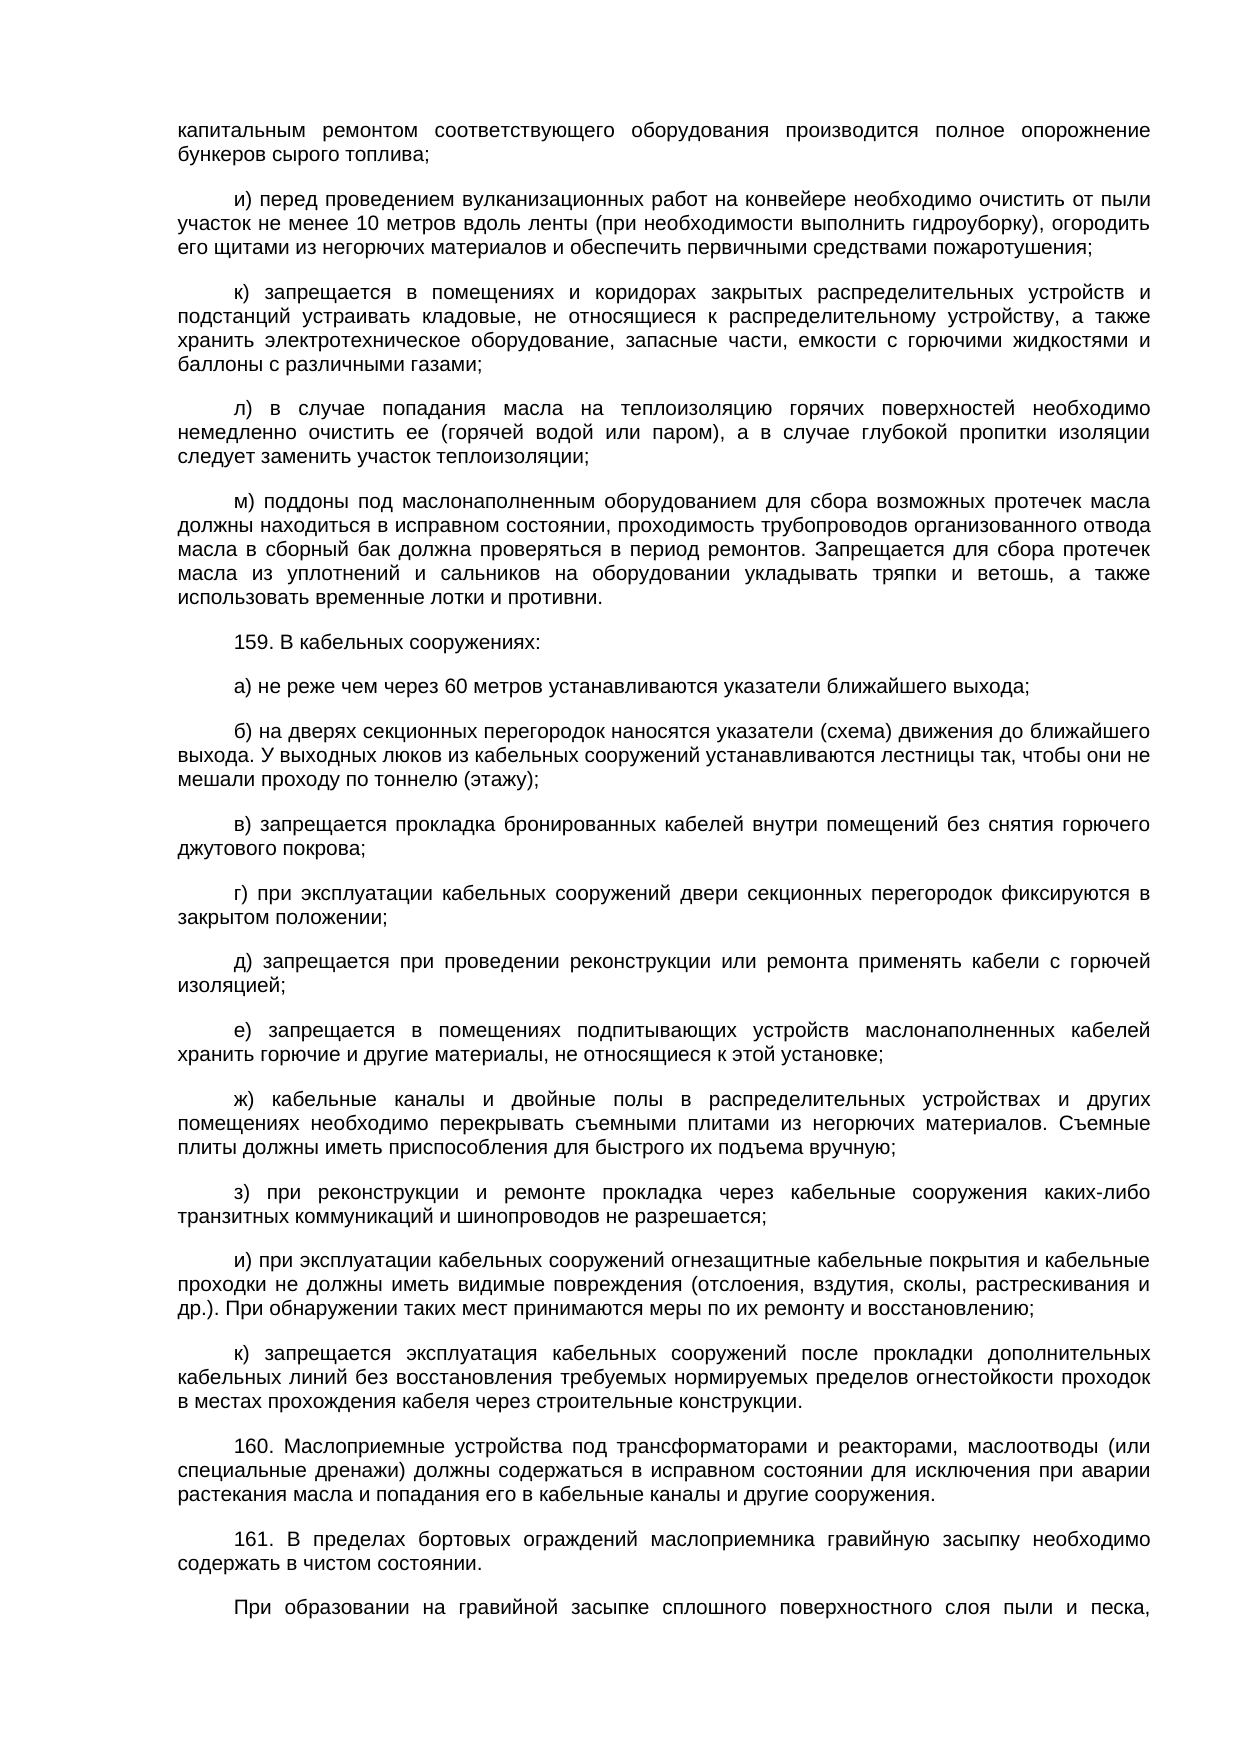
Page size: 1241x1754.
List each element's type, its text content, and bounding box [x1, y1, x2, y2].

text и) при эксплуатации кабельных сооружений огнезащитные кабельные покрытия и кабельные проходки не должны иметь видимые повреждения (отслоения, вздутия, сколы, растрескивания и др.). При обнаружении таких мест принимаются меры по их ремонту и восстановлению; [177, 1248, 1152, 1320]
text г) при эксплуатации кабельных сооружений двери секционных перегородок фиксируются в закрытом положении; [177, 881, 1152, 928]
text д) запрещается при проведении реконструкции или ремонта применять кабели с горючей изоляцией; [177, 949, 1152, 997]
text л) в случае попадания масла на теплоизоляцию горячих поверхностей необходимо немедленно очистить ее (горячей водой или паром), а в случае глубокой пропитки изоляции следует заменить участок теплоизоляции; [177, 396, 1152, 468]
text а) не реже чем через 60 метров устанавливаются указатели ближайшего выхода; [177, 674, 1152, 698]
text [177, 1595, 1152, 1619]
text з) при реконструкции и ремонте прокладка через кабельные сооружения каких-либо транзитных коммуникаций и шинопроводов не разрешается; [177, 1179, 1152, 1227]
text и) перед проведением вулканизационных работ на конвейере необходимо очистить от пыли участок не менее 10 метров вдоль ленты (при необходимости выполнить гидроуборку), огородить его щитами из негорючих материалов и обеспечить первичными средствами пожаротушения; [177, 187, 1152, 259]
text б) на дверях секционных перегородок наносятся указатели (схема) движения до ближайшего выхода. У выходных люков из кабельных сооружений устанавливаются лестницы так, чтобы они не мешали проходу по тоннелю (этажу); [177, 719, 1152, 791]
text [177, 118, 1152, 166]
text к) запрещается в помещениях и коридорах закрытых распределительных устройств и подстанций устраивать кладовые, не относящиеся к распределительному устройству, а также хранить электротехническое оборудование, запасные части, емкости с горючими жидкостями и баллоны с различными газами; [177, 279, 1152, 375]
text 159. В кабельных сооружениях: [177, 629, 1152, 653]
text к) запрещается эксплуатация кабельных сооружений после прокладки дополнительных кабельных линий без восстановления требуемых нормируемых пределов огнестойкости проходок в местах прохождения кабеля через строительные конструкции. [177, 1341, 1152, 1413]
text в) запрещается прокладка бронированных кабелей внутри помещений без снятия горючего джутового покрова; [177, 812, 1152, 860]
text м) поддоны под маслонаполненным оборудованием для сбора возможных протечек масла должны находиться в исправном состоянии, проходимость трубопроводов организованного отвода масла в сборный бак должна проверяться в период ремонтов. Запрещается для сбора протечек масла из уплотнений и сальников на оборудовании укладывать тряпки и ветошь, а также использовать временные лотки и противни. [177, 489, 1152, 609]
text 160. Маслоприемные устройства под трансформаторами и реакторами, маслоотводы (или специальные дренажи) должны содержаться в исправном состоянии для исключения при аварии растекания масла и попадания его в кабельные каналы и другие сооружения. [177, 1434, 1152, 1506]
text ж) кабельные каналы и двойные полы в распределительных устройствах и других помещениях необходимо перекрывать съемными плитами из негорючих материалов. Съемные плиты должны иметь приспособления для быстрого их подъема вручную; [177, 1087, 1152, 1159]
text е) запрещается в помещениях подпитывающих устройств маслонаполненных кабелей хранить горючие и другие материалы, не относящиеся к этой установке; [177, 1018, 1152, 1066]
text 161. В пределах бортовых ограждений маслоприемника гравийную засыпку необходимо содержать в чистом состоянии. [177, 1526, 1152, 1574]
